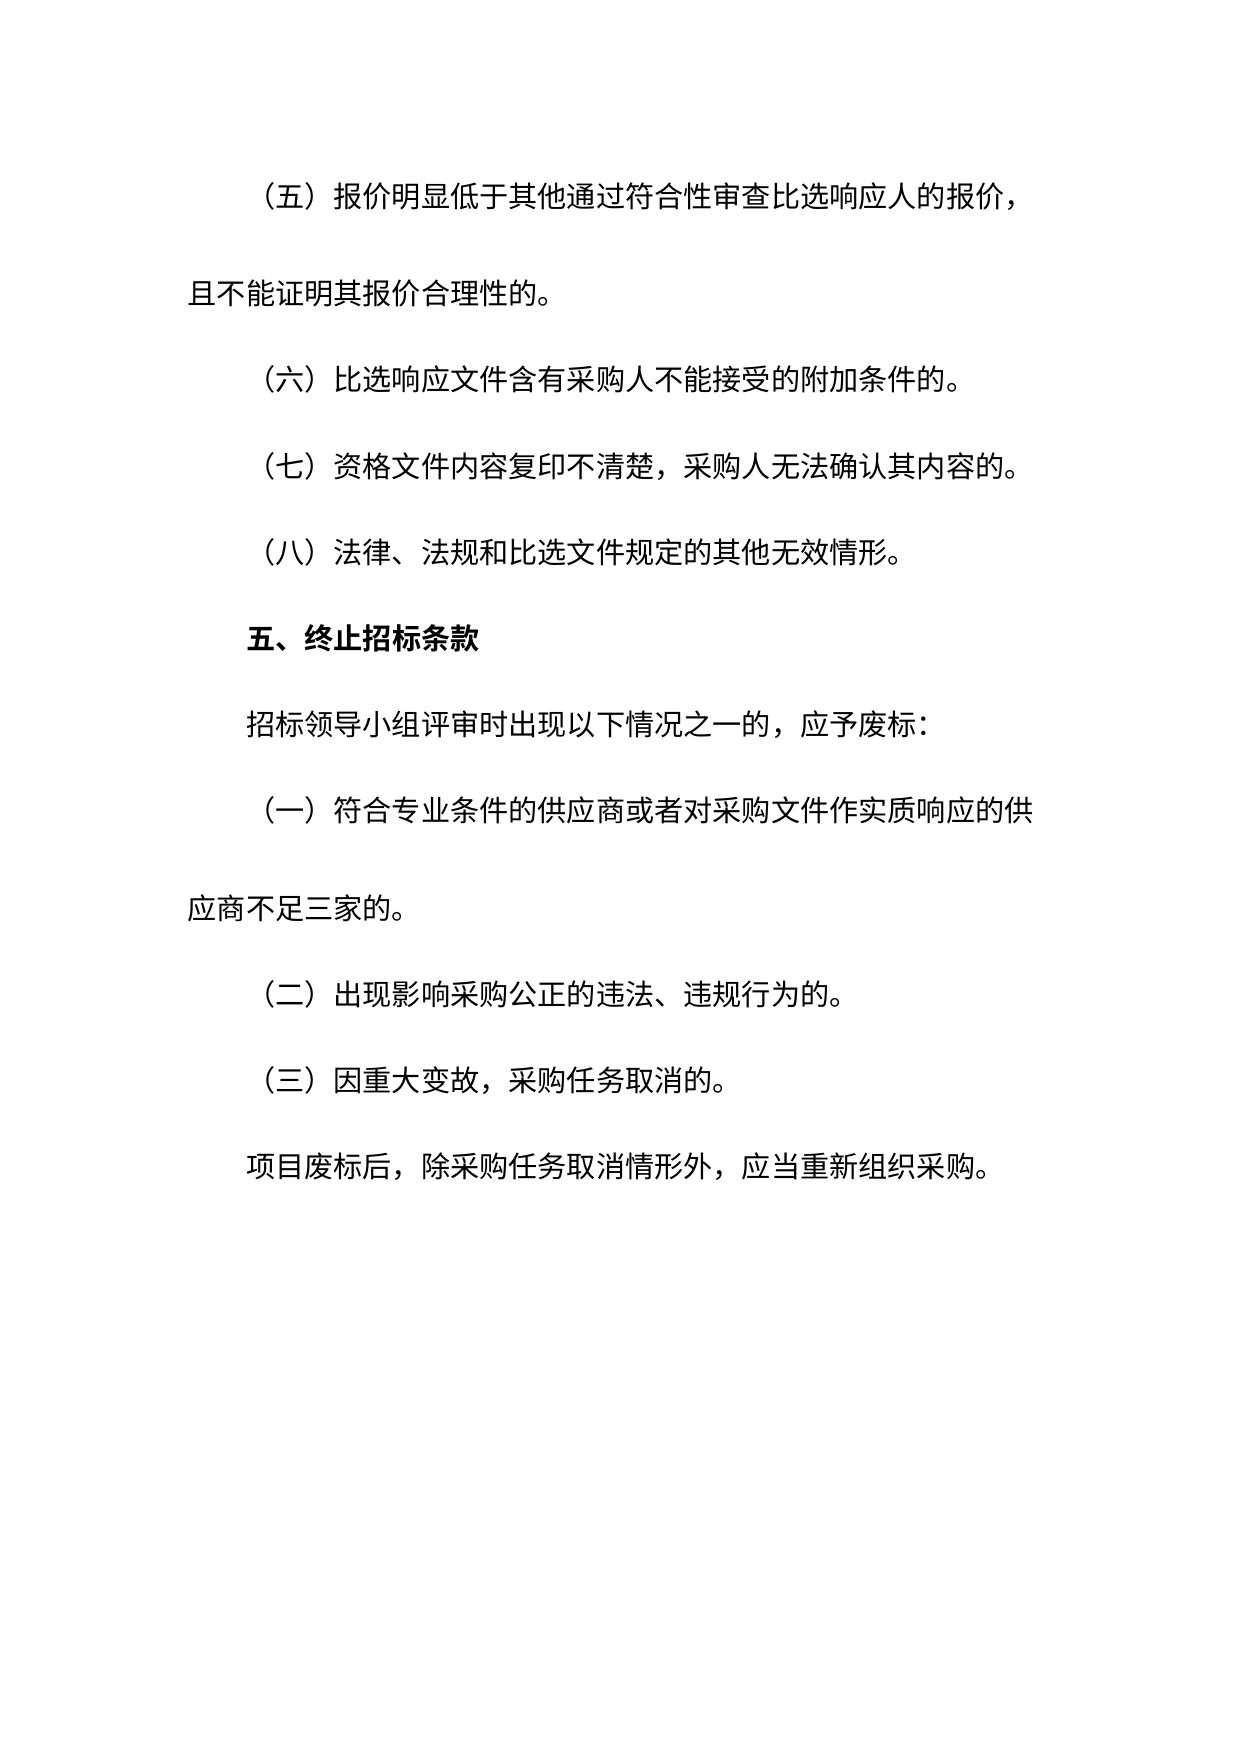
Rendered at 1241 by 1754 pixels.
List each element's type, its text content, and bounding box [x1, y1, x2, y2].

text （三）因重大变故，采购任务取消的。 [187, 1046, 1053, 1111]
text （六）比选响应文件含有采购人不能接受的附加条件的。 [187, 346, 1053, 411]
text （七）资格文件内容复印不清楚，采购人无法确认其内容的。 [187, 432, 1053, 497]
text （五）报价明显低于其他通过符合性审查比选响应人的报价，且不能证明其报价合理性的。 [187, 162, 1053, 324]
text （一）符合专业条件的供应商或者对采购文件作实质响应的供应商不足三家的。 [187, 776, 1053, 939]
text 招标领导小组评审时出现以下情况之一的，应予废标： [187, 690, 1053, 755]
text （八）法律、法规和比选文件规定的其他无效情形。 [187, 518, 1053, 583]
text 项目废标后，除采购任务取消情形外，应当重新组织采购。 [187, 1132, 1053, 1197]
text （二）出现影响采购公正的违法、违规行为的。 [187, 960, 1053, 1025]
text 五、终止招标条款 [187, 604, 1053, 669]
